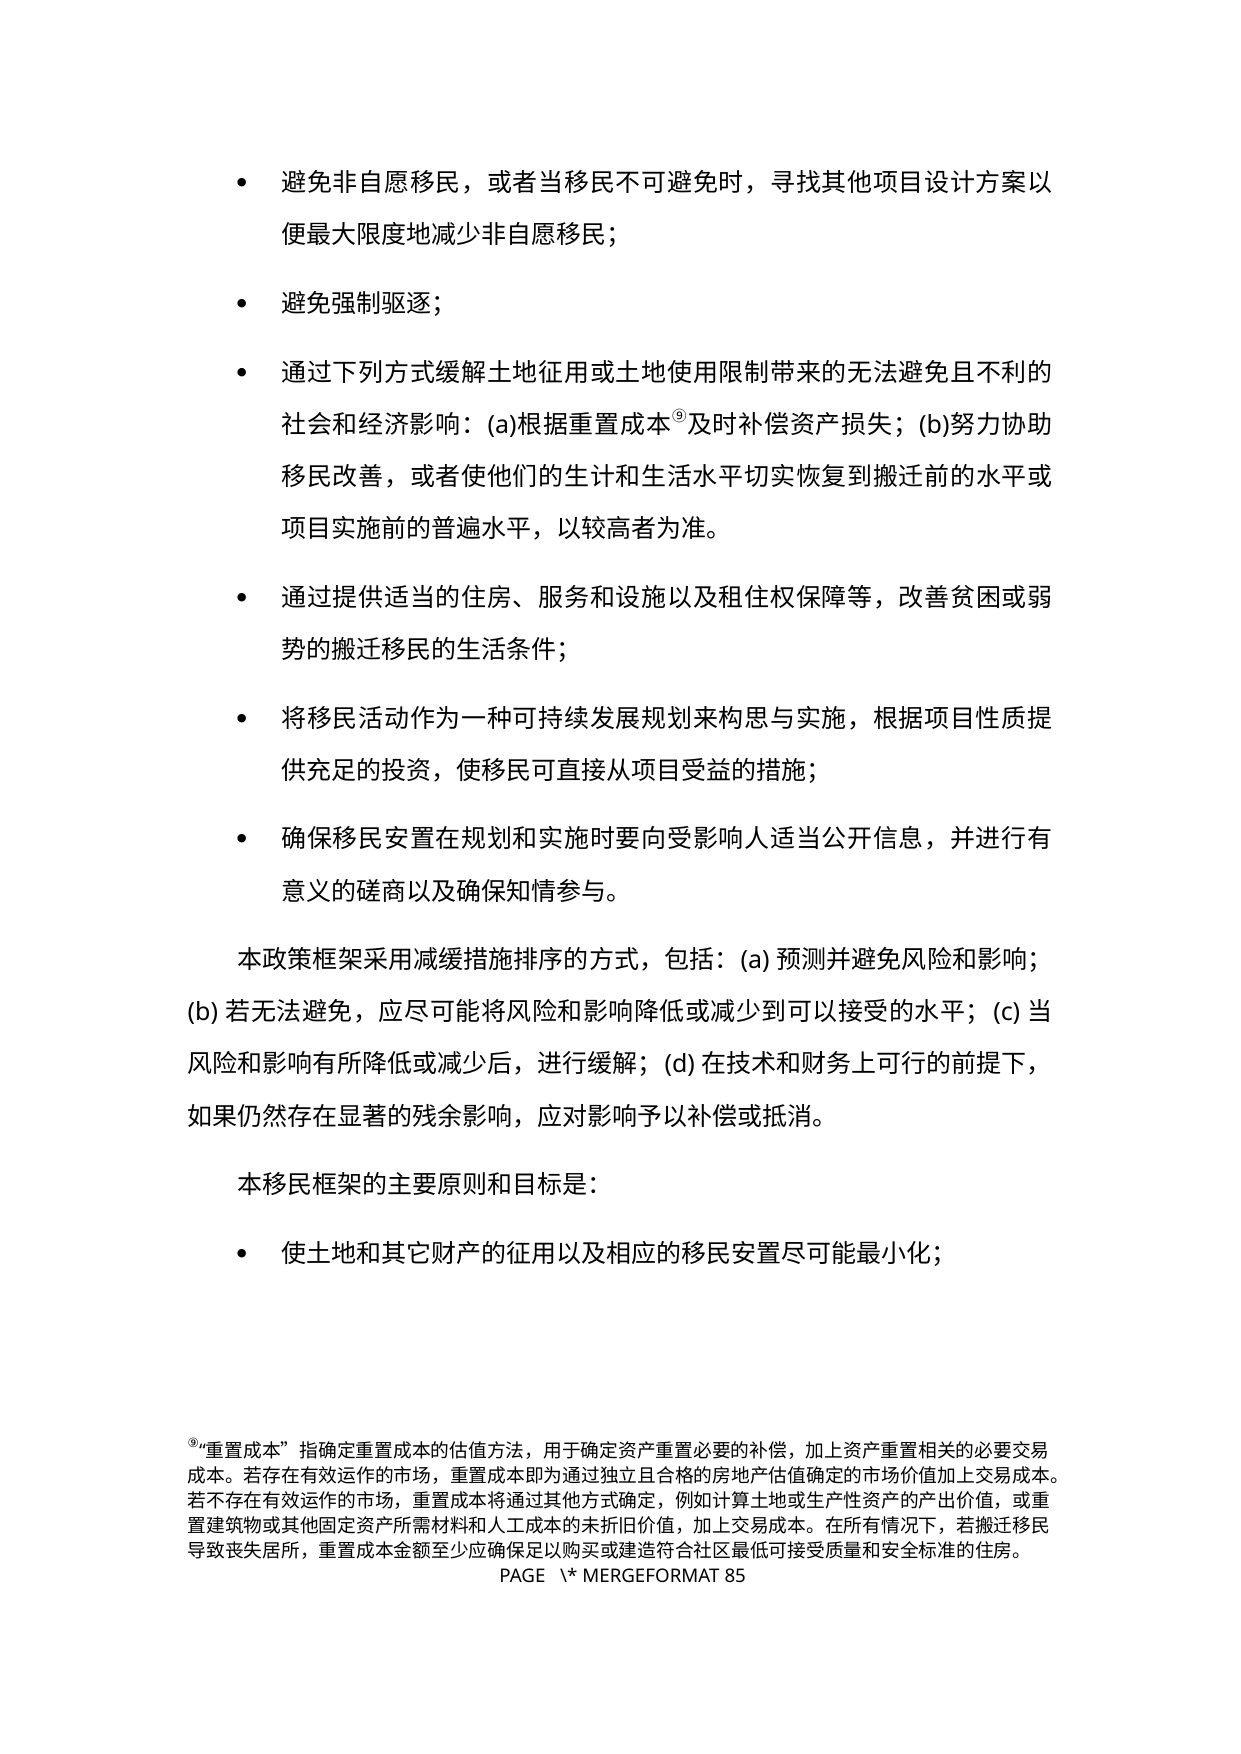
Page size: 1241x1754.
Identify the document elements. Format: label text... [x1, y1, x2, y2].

list 通过提供适当的住房、服务和设施以及租住权保障等，改善贫困或弱势的搬迁移民的生活条件； [237, 564, 1053, 669]
list 确保移民安置在规划和实施时要向受影响人适当公开信息，并进行有意义的磋商以及确保知情参与。 [237, 806, 1053, 910]
text 本移民框架的主要原则和目标是： [187, 1152, 1053, 1204]
list 使土地和其它财产的征用以及相应的移民安置尽可能最小化； [237, 1221, 1053, 1273]
list 避免非自愿移民，或者当移民不可避免时，寻找其他项目设计方案以便最大限度地减少非自愿移民； [237, 150, 1053, 254]
list 通过下列方式缓解土地征用或土地使用限制带来的无法避免且不利的社会和经济影响：(a)根据重置成本及时补偿资产损失；(b)努力协助移民改善，或者使他们的生计和生活水平切实恢复到搬迁前的水平或项目实施前的普遍水平，以较高者为准。 [237, 339, 1053, 548]
text 本政策框架采用减缓措施排序的方式，包括：(a) 预测并避免风险和影响；(b) 若无法避免，应尽可能将风险和影响降低或减少到可以接受的水平；(c) 当风险和影响有所降低或减少后，进行缓解；(d) 在技术和财务上可行的前提下，如果仍然存在显著的残余影响，应对影响予以补偿或抵消。 [187, 927, 1053, 1135]
list 避免强制驱逐； [237, 271, 1053, 323]
list 将移民活动作为一种可持续发展规划来构思与实施，根据项目性质提供充足的投资，使移民可直接从项目受益的措施； [237, 685, 1053, 789]
